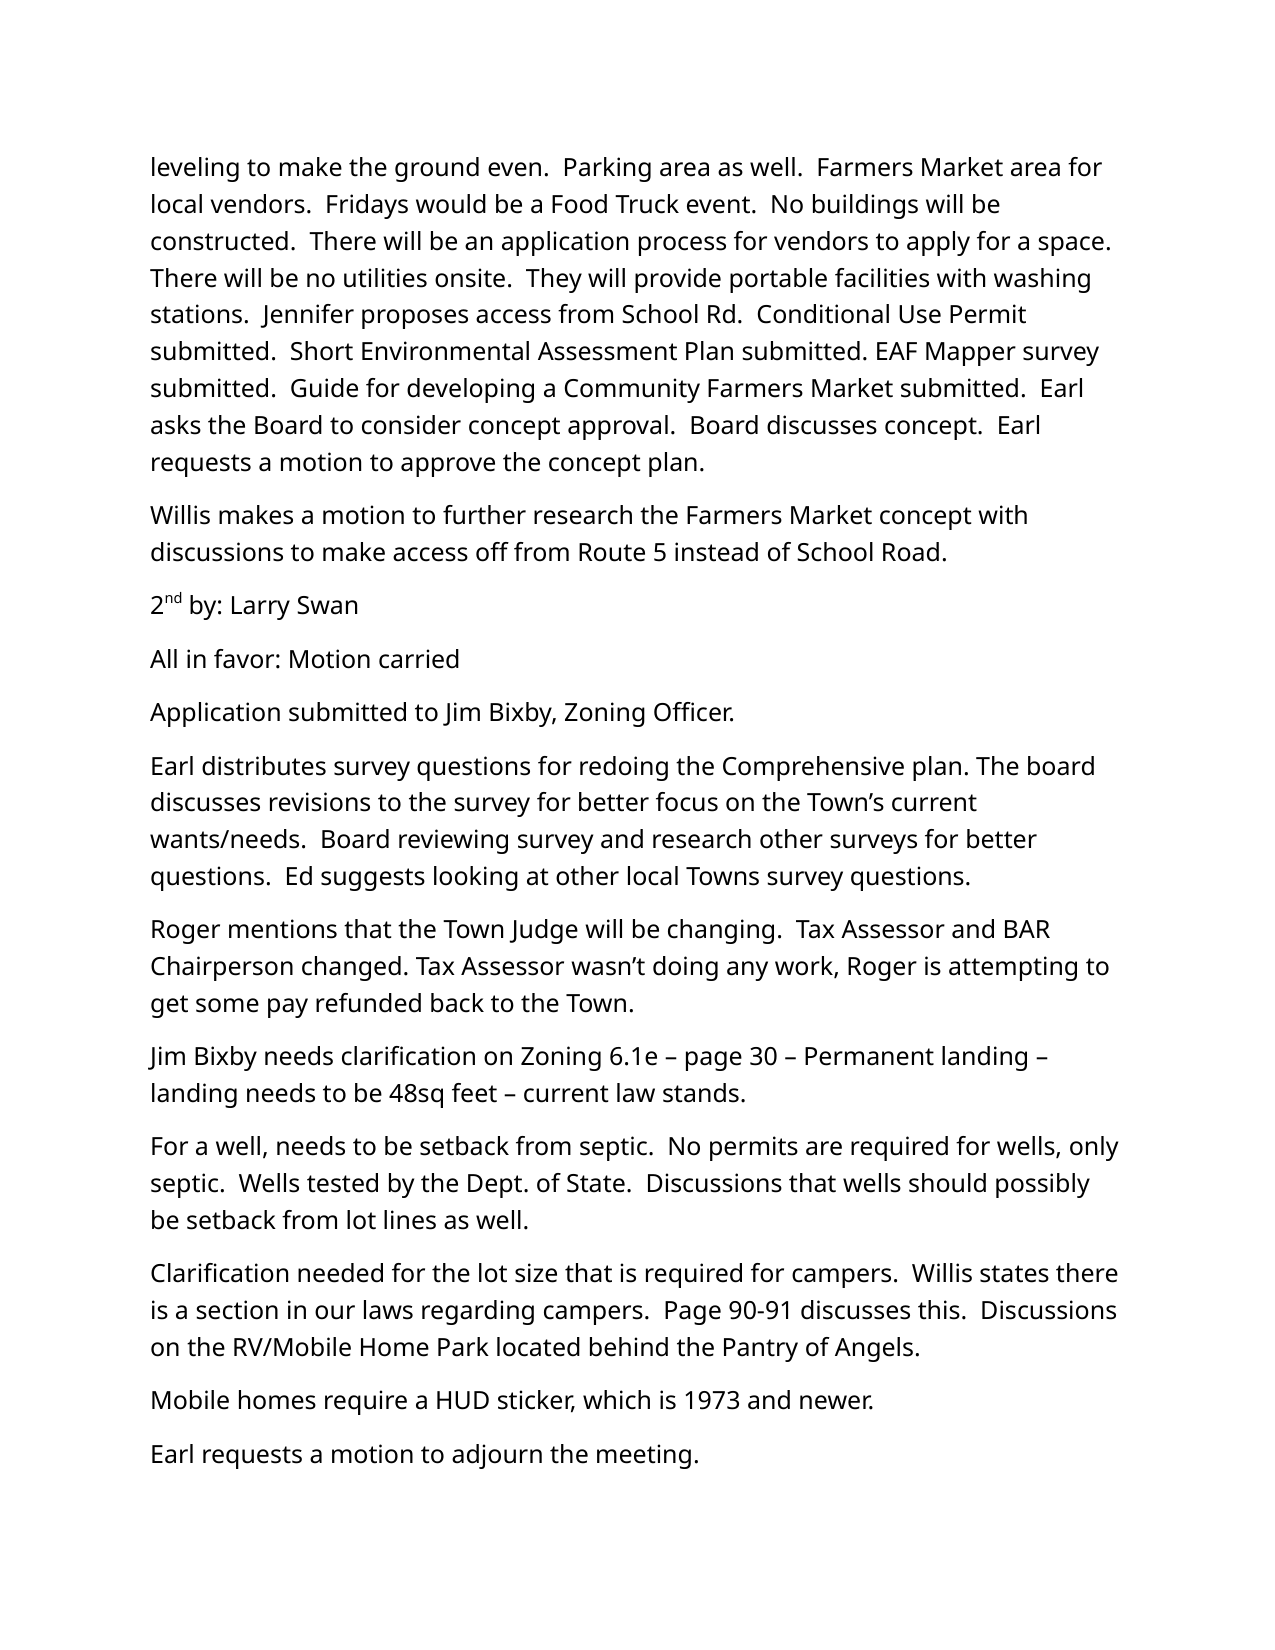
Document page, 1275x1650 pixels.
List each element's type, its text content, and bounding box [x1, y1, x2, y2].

text Application submitted to Jim Bixby, Zoning Officer. [150, 695, 1125, 729]
text 2nd by: Larry Swan [150, 588, 1125, 622]
text All in favor: Motion carried [150, 641, 1125, 675]
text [150, 150, 1125, 478]
text Mobile homes require a HUD sticker, which is 1973 and newer. [150, 1383, 1125, 1417]
text Willis makes a motion to further research the Farmers Market concept with discussions to make access off from Route 5 instead of School Road. [150, 498, 1125, 568]
text Earl distributes survey questions for redoing the Comprehensive plan. The board discusses revisions to the survey for better focus on the Town’s current wants/needs. Board reviewing survey and research other surveys for better questions. Ed suggests looking at other local Towns survey questions. [150, 748, 1125, 892]
text Earl requests a motion to adjourn the meeting. [150, 1436, 1125, 1471]
text Roger mentions that the Town Judge will be changing. Tax Assessor and BAR Chairperson changed. Tax Assessor wasn’t doing any work, Roger is attempting to get some pay refunded back to the Town. [150, 912, 1125, 1019]
text For a well, needs to be setback from septic. No permits are required for wells, only septic. Wells tested by the Dept. of State. Discussions that wells should possibly be setback from lot lines as well. [150, 1129, 1125, 1237]
text Jim Bixby needs clarification on Zoning 6.1e – page 30 – Permanent landing – landing needs to be 48sq feet – current law stands. [150, 1039, 1125, 1110]
text Clarification needed for the lot size that is required for campers. Willis states there is a section in our laws regarding campers. Page 90-91 discusses this. Discussions on the RV/Mobile Home Park located behind the Pantry of Angels. [150, 1256, 1125, 1364]
